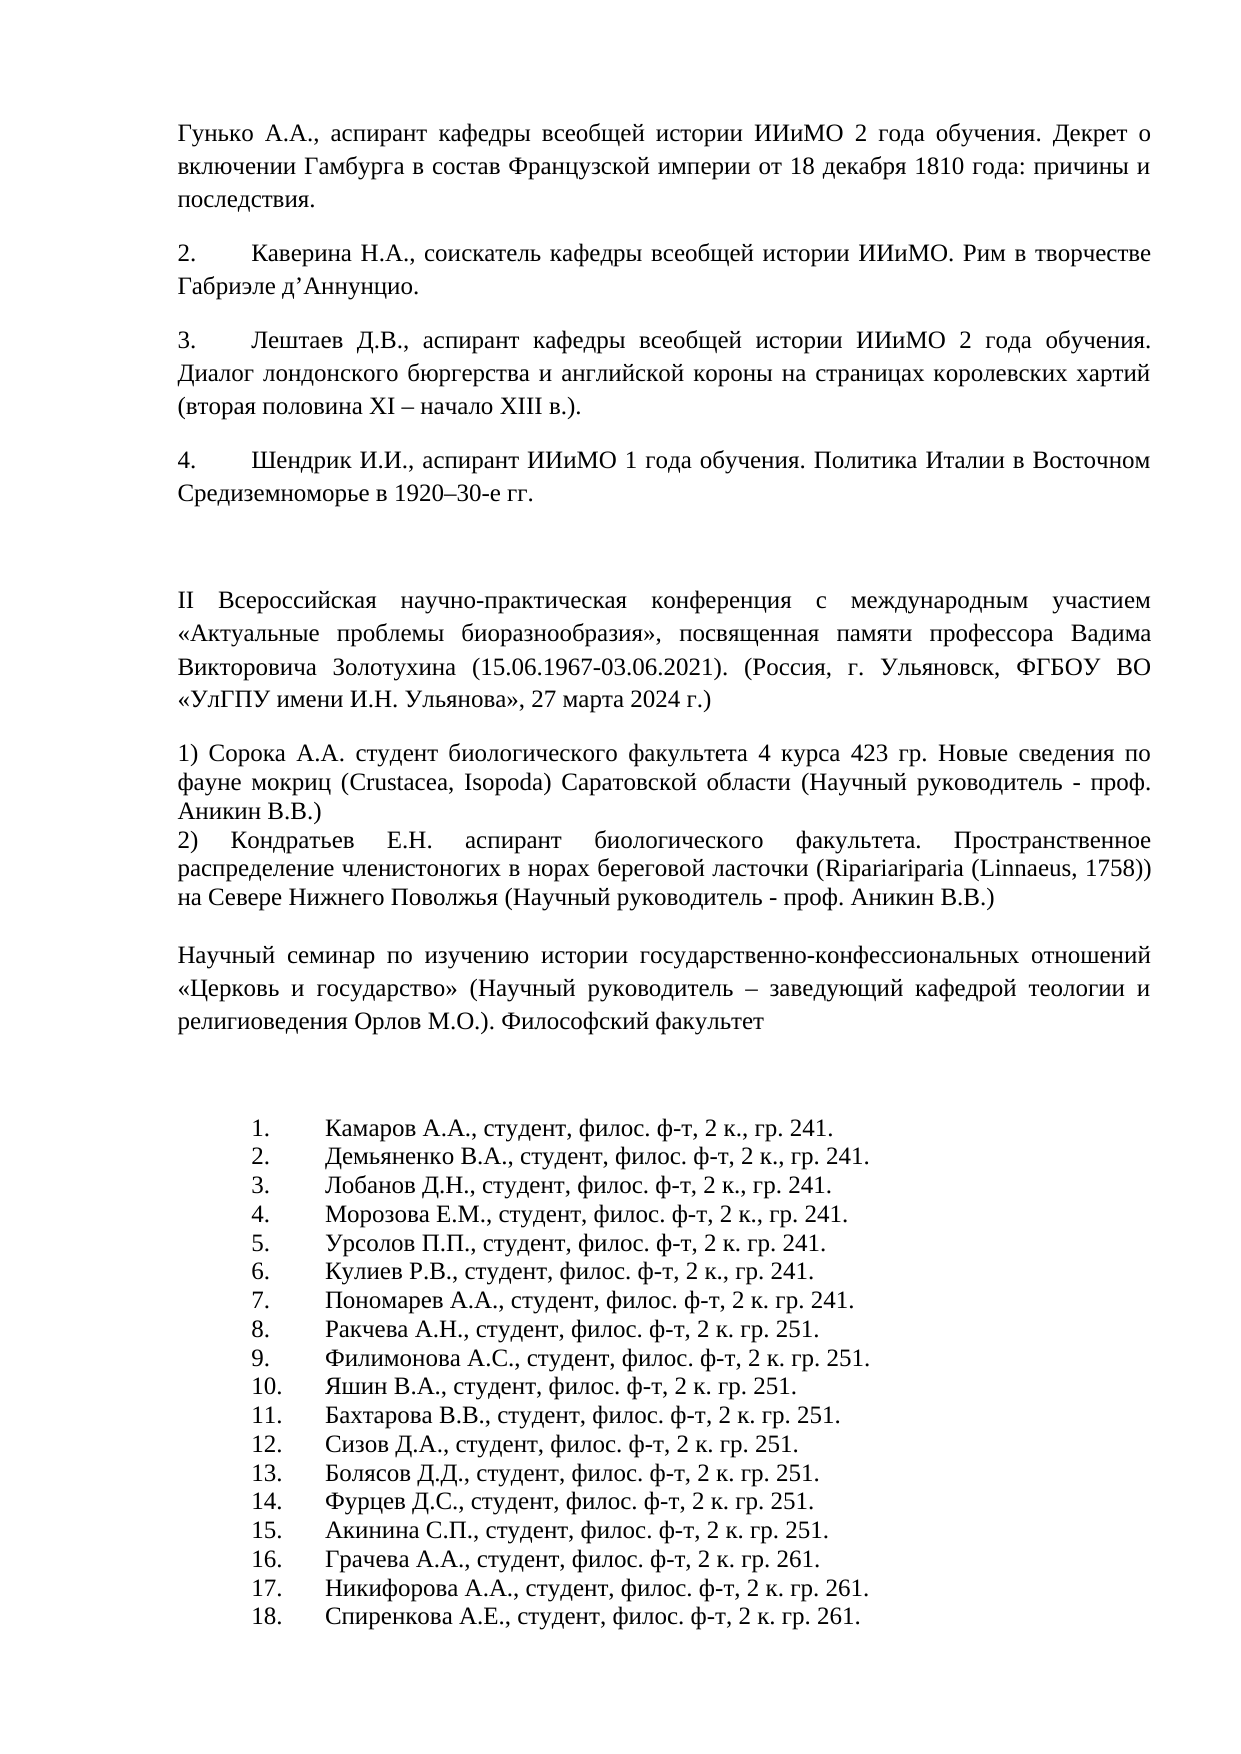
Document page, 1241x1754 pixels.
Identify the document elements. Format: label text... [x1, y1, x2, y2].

list Бахтарова В.В., студент, филос. ф-т, 2 к. гр. 251. [251, 1400, 1152, 1429]
list Болясов Д.Д., студент, филос. ф-т, 2 к. гр. 251. [251, 1458, 1152, 1486]
list Сизов Д.А., студент, филос. ф-т, 2 к. гр. 251. [251, 1429, 1152, 1458]
list Пономарев А.А., студент, филос. ф-т, 2 к. гр. 241. [251, 1285, 1152, 1314]
list Урсолов П.П., студент, филос. ф-т, 2 к. гр. 241. [251, 1228, 1152, 1256]
list Никифорова А.А., студент, филос. ф-т, 2 к. гр. 261. [251, 1573, 1152, 1601]
list Лобанов Д.Н., студент, филос. ф-т, 2 к., гр. 241. [251, 1170, 1152, 1199]
text 2. Каверина Н.А., соискатель кафедры всеобщей истории ИИиМО. Рим в творчестве Габриэле д’Аннунцио. [177, 238, 1152, 300]
list Фурцев Д.С., студент, филос. ф-т, 2 к. гр. 251. [251, 1486, 1152, 1515]
text Гунько А.А., аспирант кафедры всеобщей истории ИИиМО 2 года обучения. Декрет о включении Гамбурга в состав Французской империи от 18 декабря 1810 года: причины и последствия. [177, 118, 1152, 213]
list Яшин В.А., студент, филос. ф-т, 2 к. гр. 251. [251, 1371, 1152, 1400]
list Филимонова А.С., студент, филос. ф-т, 2 к. гр. 251. [251, 1343, 1152, 1371]
list Спиренкова А.Е., студент, филос. ф-т, 2 к. гр. 261. [251, 1601, 1152, 1630]
text 4. Шендрик И.И., аспирант ИИиМО 1 года обучения. Политика Италии в Восточном Средиземноморье в 1920–30-е гг. [177, 445, 1152, 507]
list 2) Кондратьев Е.Н. аспирант биологического факультета. Пространственное распределение членистоногих в норах береговой ласточки (Ripariariparia (Linnaeus, 1758)) на Севере Нижнего Поволжья (Научный руководитель - проф. Аникин В.В.) [177, 825, 1152, 911]
list 1) Сорока А.А. студент биологического факультета 4 курса 423 гр. Новые сведения по фауне мокриц (Crustacea, Isopoda) Саратовской области (Научный руководитель - проф. Аникин В.В.) [177, 738, 1152, 825]
text 3. Лештаев Д.В., аспирант кафедры всеобщей истории ИИиМО 2 года обучения. Диалог лондонского бюргерства и английской короны на страницах королевских хартий (вторая половина XI – начало XIII в.). [177, 325, 1152, 420]
text Научный семинар по изучению истории государственно-конфессиональных отношений «Церковь и государство» (Научный руководитель – заведующий кафедрой теологии и религиоведения Орлов М.О.). Философский факультет [177, 940, 1152, 1034]
list Кулиев Р.В., студент, филос. ф-т, 2 к., гр. 241. [251, 1256, 1152, 1285]
list Демьяненко В.А., студент, филос. ф-т, 2 к., гр. 241. [251, 1141, 1152, 1170]
list Ракчева А.Н., студент, филос. ф-т, 2 к. гр. 251. [251, 1314, 1152, 1343]
list Грачева А.А., студент, филос. ф-т, 2 к. гр. 261. [251, 1544, 1152, 1573]
list Камаров А.А., студент, филос. ф-т, 2 к., гр. 241. [251, 1113, 1152, 1141]
text II Всероссийская научно-практическая конференция с международным участием «Актуальные проблемы биоразнообразия», посвященная памяти профессора Вадима Викторовича Золотухина (15.06.1967-03.06.2021). (Россия, г. Ульяновск, ФГБОУ ВО «УлГПУ имени И.Н. Ульянова», 27 марта 2024 г.) [177, 586, 1152, 713]
list Акинина С.П., студент, филос. ф-т, 2 к. гр. 251. [251, 1515, 1152, 1544]
list Морозова Е.М., студент, филос. ф-т, 2 к., гр. 241. [251, 1199, 1152, 1228]
